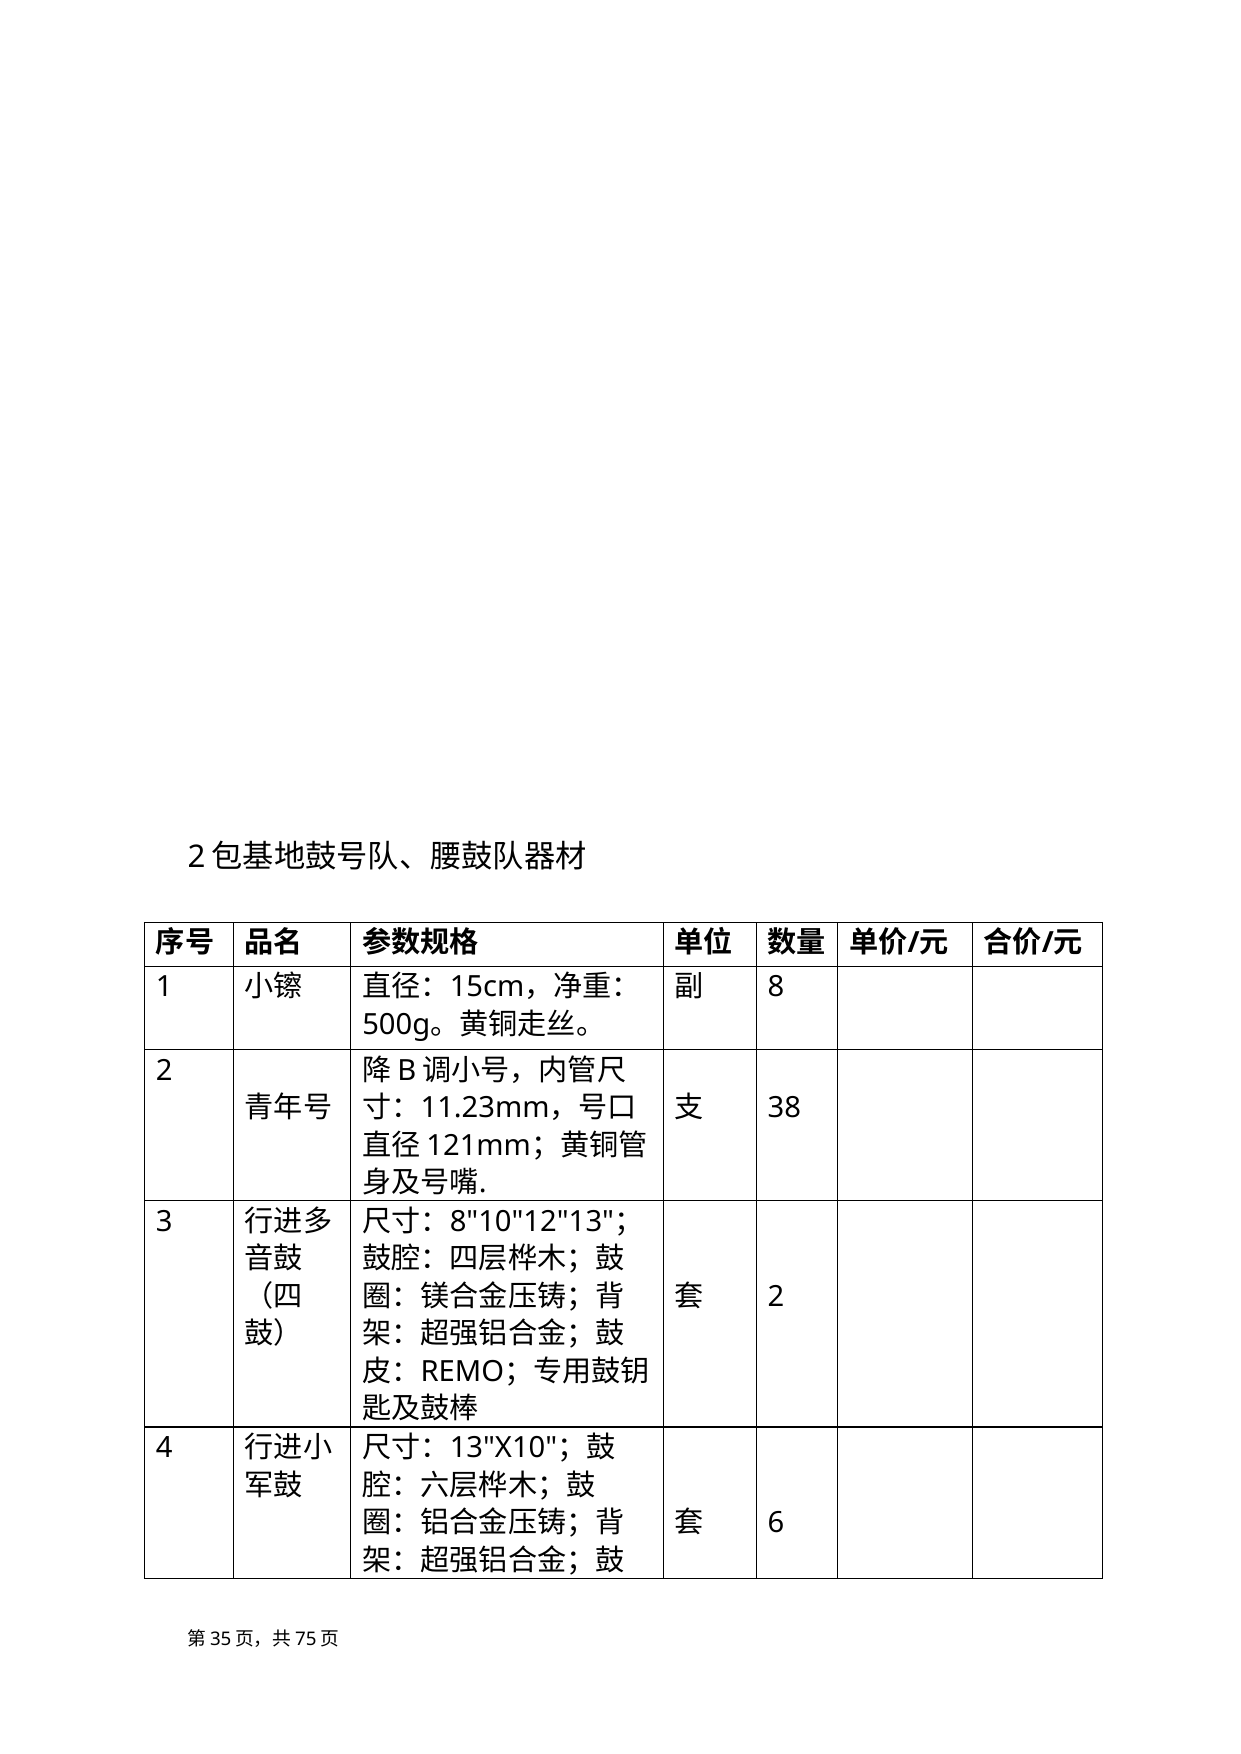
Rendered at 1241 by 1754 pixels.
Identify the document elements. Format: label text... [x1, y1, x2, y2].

table_cell [973, 1050, 1102, 1200]
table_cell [351, 1428, 663, 1577]
table_cell 2 [757, 1201, 837, 1426]
table_cell 行进小军鼓 [234, 1428, 350, 1577]
table_cell [838, 1428, 972, 1577]
table_cell 尺寸：8"10"12"13"；鼓腔：四层桦木；鼓圈：镁合金压铸；背架：超强铝合金；鼓皮：REMO；专用鼓钥匙及鼓棒 [351, 1201, 663, 1426]
table_cell [838, 1050, 972, 1200]
table_header 单价/元 [838, 923, 972, 966]
table_cell 支 [664, 1050, 756, 1200]
table_cell 副 [664, 967, 756, 1049]
table_header 单位 [664, 923, 756, 966]
table_cell 2 [145, 1050, 233, 1200]
table_cell 3 [145, 1201, 233, 1426]
table_header 参数规格 [351, 923, 663, 966]
table_header 合价/元 [973, 923, 1102, 966]
table_cell 38 [757, 1050, 837, 1200]
table_cell 套 [664, 1428, 756, 1577]
table_cell 6 [757, 1428, 837, 1577]
table_cell 4 [145, 1428, 233, 1577]
table_cell [973, 1428, 1102, 1577]
table_cell 青年号 [234, 1050, 350, 1200]
table_cell 行进多音鼓（四鼓） [234, 1201, 350, 1426]
table_cell [838, 967, 972, 1049]
table_header 序号 [145, 923, 233, 966]
table_cell 8 [757, 967, 837, 1049]
table_header 数量 [757, 923, 837, 966]
table_header 品名 [234, 923, 350, 966]
table_cell 降B调小号，内管尺寸：11.23mm，号口直径121mm；黄铜管身及号嘴. [351, 1050, 663, 1200]
table_cell 套 [664, 1201, 756, 1426]
table_cell [838, 1201, 972, 1426]
table_cell [973, 967, 1102, 1049]
table_cell [973, 1201, 1102, 1426]
table_cell 1 [145, 967, 233, 1049]
table_cell 小镲 [234, 967, 350, 1049]
text 2包基地鼓号队、腰鼓队器材 [187, 821, 1053, 879]
table_cell 直径：15cm，净重：500g。黄铜走丝。 [351, 967, 663, 1049]
